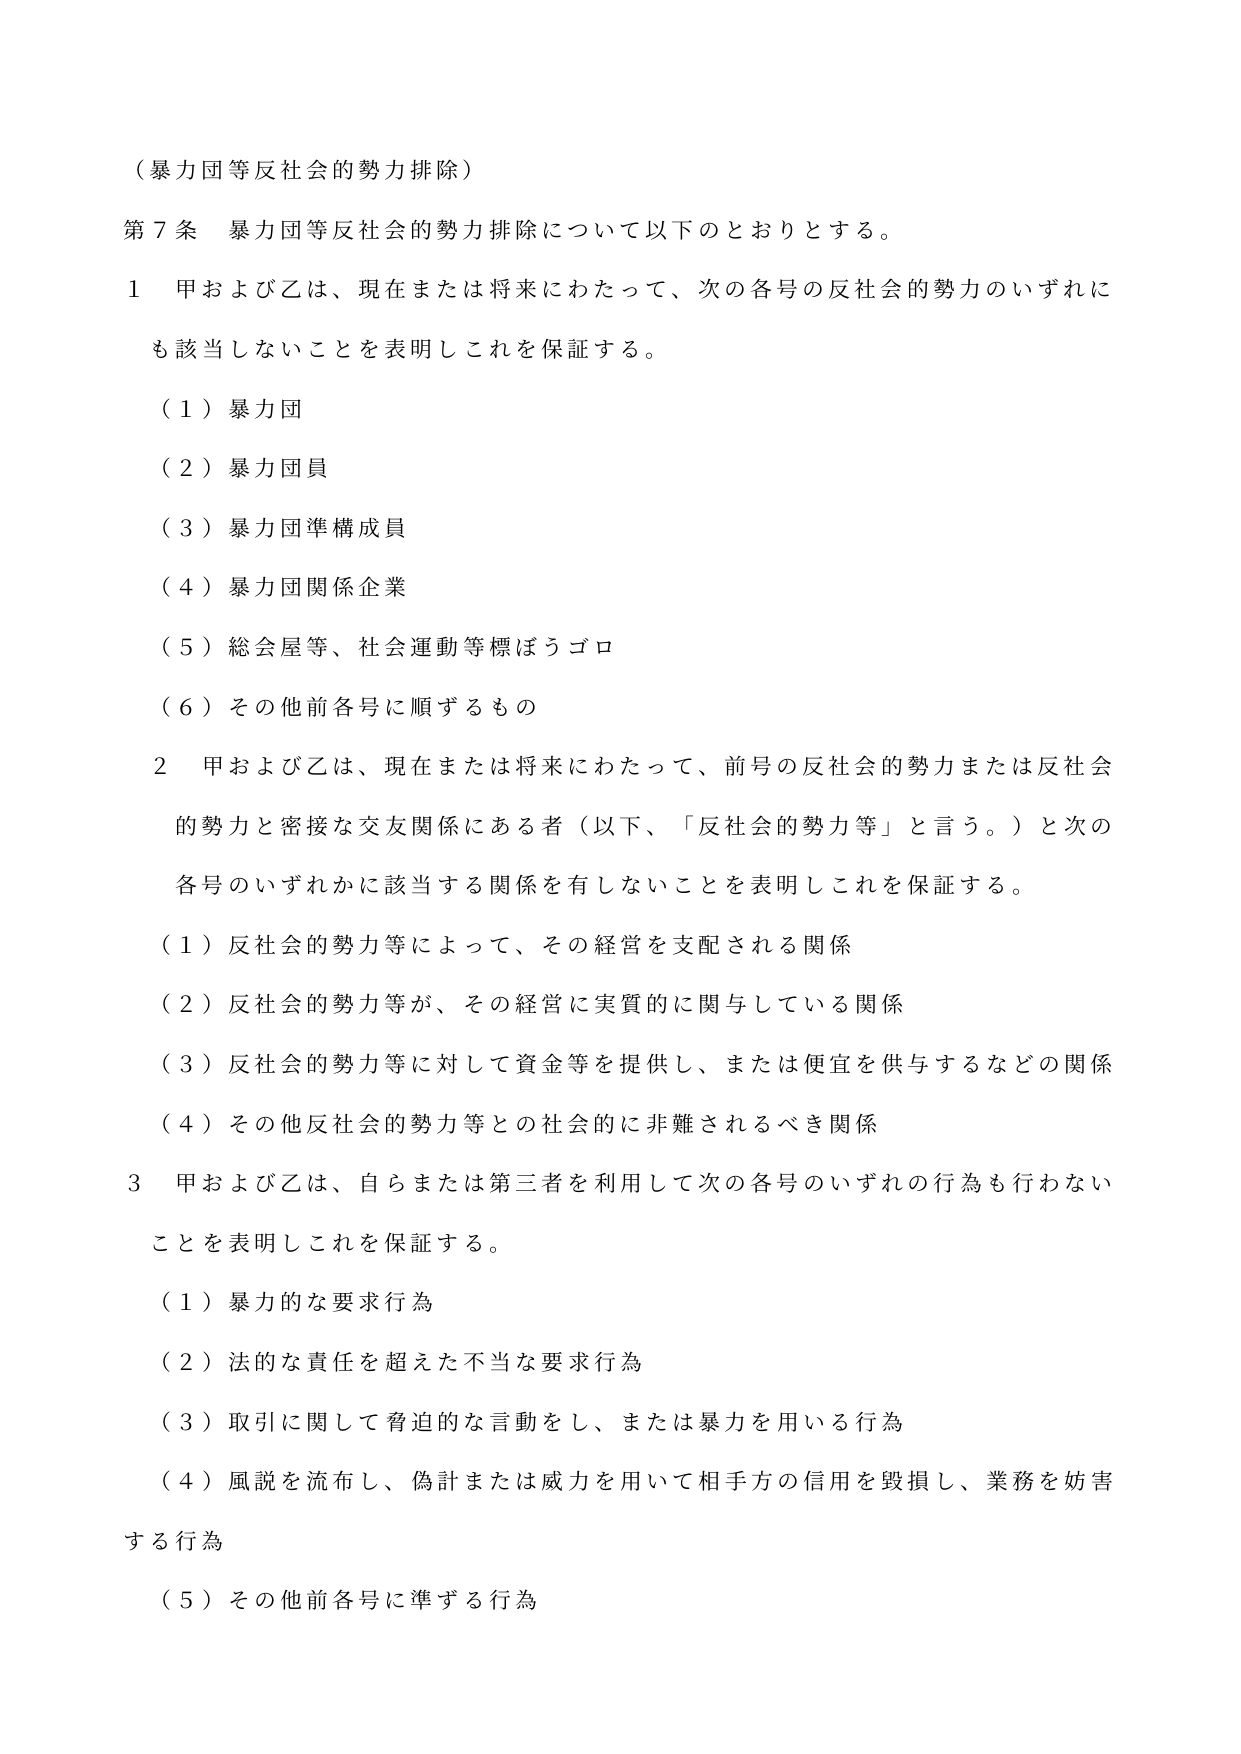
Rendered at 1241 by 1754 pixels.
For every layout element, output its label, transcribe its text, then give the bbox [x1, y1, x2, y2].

text （５）総会屋等、社会運動等標ぼうゴロ [123, 616, 1117, 676]
text （３）反社会的勢力等に対して資金等を提供し、または便宜を供与するなどの関係 [123, 1033, 1117, 1093]
text （２）暴力団員 [123, 437, 1117, 497]
text １ 甲および乙は、現在または将来にわたって、次の各号の反社会的勢力のいずれにも該当しないことを表明しこれを保証する。 [123, 259, 1117, 378]
text （４）その他反社会的勢力等との社会的に非難されるべき関係 [123, 1093, 1117, 1152]
text （３）暴力団準構成員 [123, 497, 1117, 557]
text （４）暴力団関係企業 [123, 557, 1117, 616]
text （暴力団等反社会的勢力排除） [123, 139, 1117, 199]
text （４）風説を流布し、偽計または威力を用いて相手方の信用を毀損し、業務を妨害する行為 [123, 1450, 1117, 1569]
text （２）法的な責任を超えた不当な要求行為 [123, 1331, 1117, 1391]
text （３）取引に関して脅迫的な言動をし、または暴力を用いる行為 [123, 1391, 1117, 1450]
text （１）反社会的勢力等によって、その経営を支配される関係 [123, 914, 1117, 974]
text （５）その他前各号に準ずる行為 [123, 1569, 1117, 1629]
text （６）その他前各号に順ずるもの [123, 676, 1117, 735]
text ２ 甲および乙は、現在または将来にわたって、前号の反社会的勢力または反社会的勢力と密接な交友関係にある者（以下、「反社会的勢力等」と言う。）と次の各号のいずれかに該当する関係を有しないことを表明しこれを保証する。 [127, 735, 1117, 914]
text ３ 甲および乙は、自らまたは第三者を利用して次の各号のいずれの行為も行わないことを表明しこれを保証する。 [123, 1152, 1117, 1272]
text （１）暴力団 [123, 378, 1117, 437]
text 第７条 暴力団等反社会的勢力排除について以下のとおりとする。 [123, 199, 1117, 259]
text （２）反社会的勢力等が、その経営に実質的に関与している関係 [123, 974, 1117, 1033]
text （１）暴力的な要求行為 [123, 1272, 1117, 1331]
